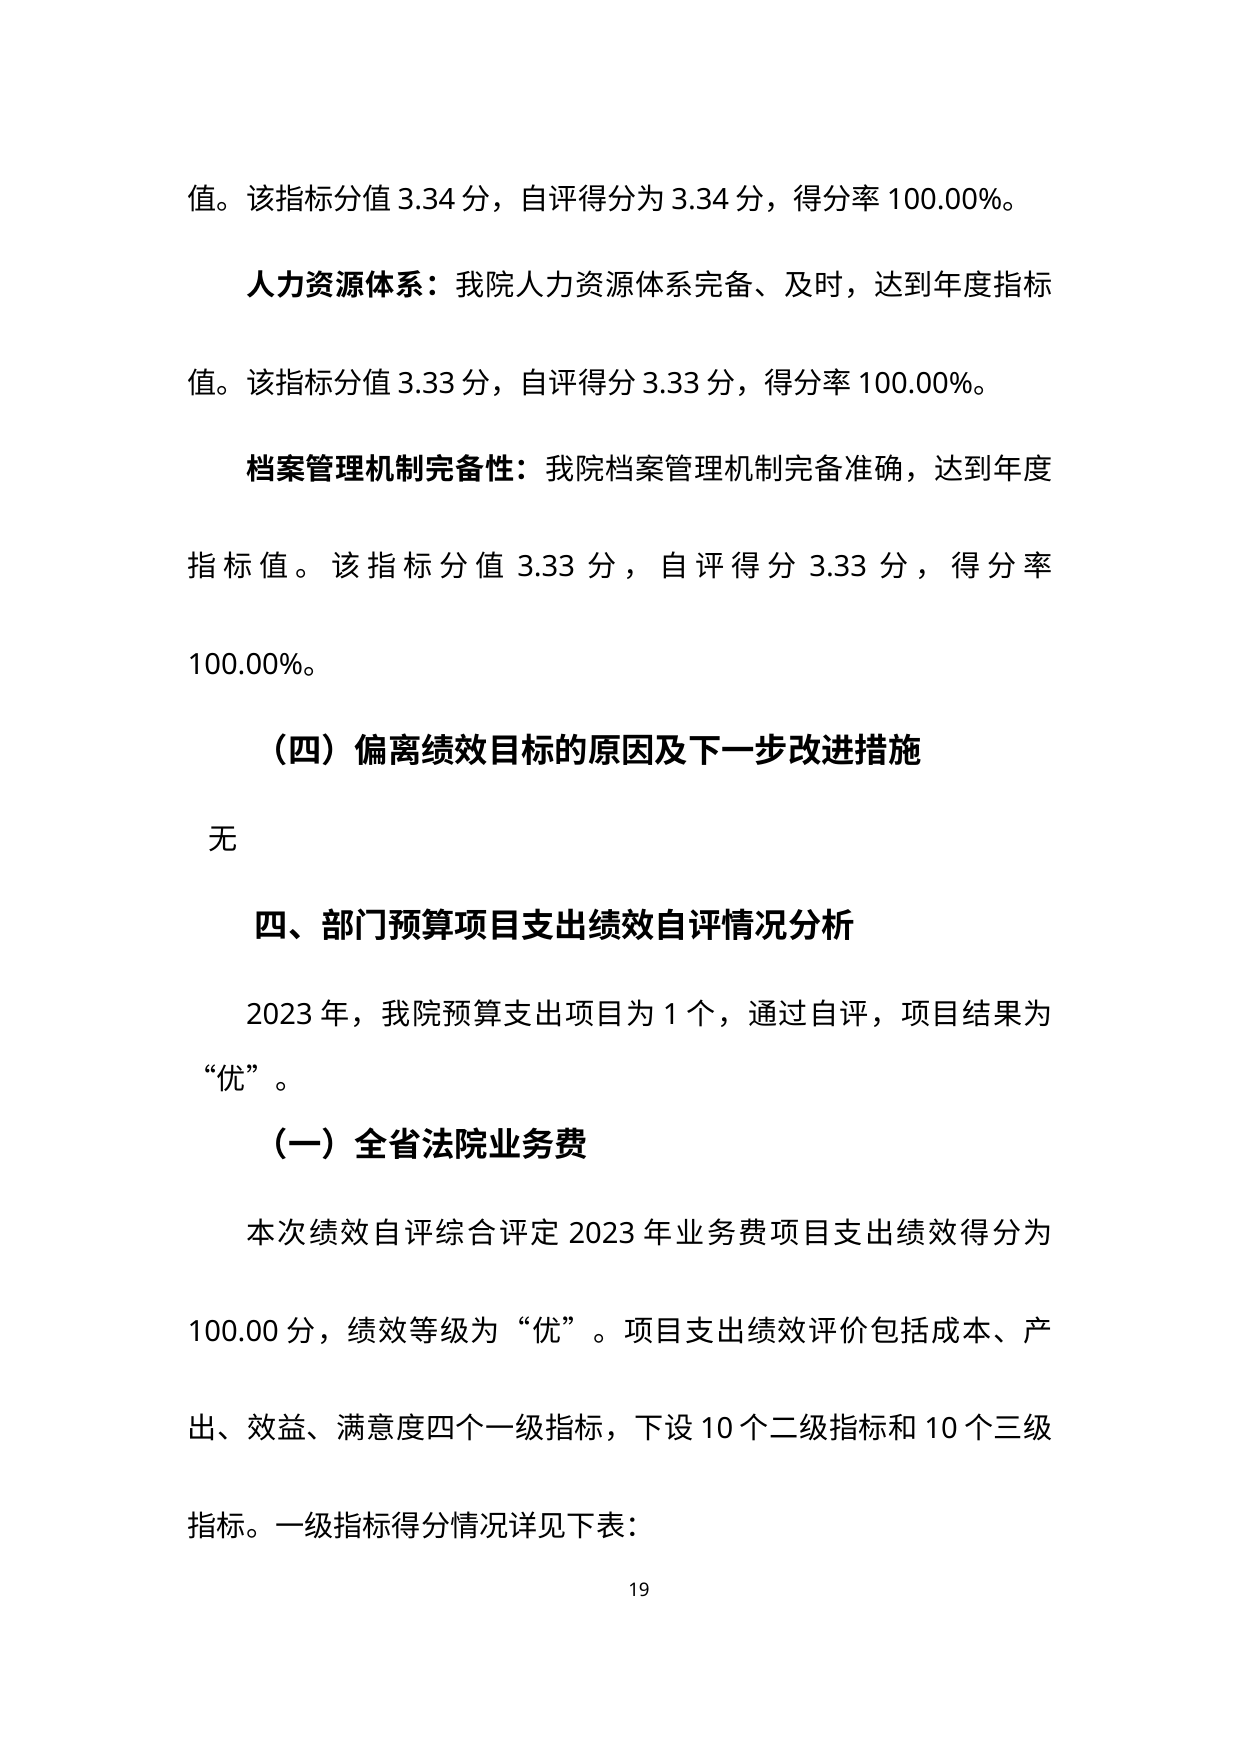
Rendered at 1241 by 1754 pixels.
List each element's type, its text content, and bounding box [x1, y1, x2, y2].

subtitle 四、部门预算项目支出绩效自评情况分析 [187, 890, 1053, 955]
subtitle （一）全省法院业务费 [187, 1109, 1053, 1174]
text 人力资源体系：我院人力资源体系完备、及时，达到年度指标值。该指标分值3.33分，自评得分3.33分，得分率100.00%。 [187, 250, 1053, 413]
list 2023年，我院预算支出项目为1个，通过自评，项目结果为“优”。 [187, 979, 1053, 1109]
text 本次绩效自评综合评定2023年业务费项目支出绩效得分为100.00分，绩效等级为“优”。项目支出绩效评价包括成本、产出、效益、满意度四个一级指标，下设10个二级指标和10个三级指标。一级指标得分情况详见下表： [187, 1198, 1053, 1556]
text 档案管理机制完备性：我院档案管理机制完备准确，达到年度指标值。该指标分值3.33分，自评得分3.33分，得分率100.00%。 [187, 434, 1053, 694]
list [187, 164, 1053, 229]
subtitle （四）偏离绩效目标的原因及下一步改进措施 [187, 715, 1053, 780]
text 无 [187, 804, 1053, 869]
